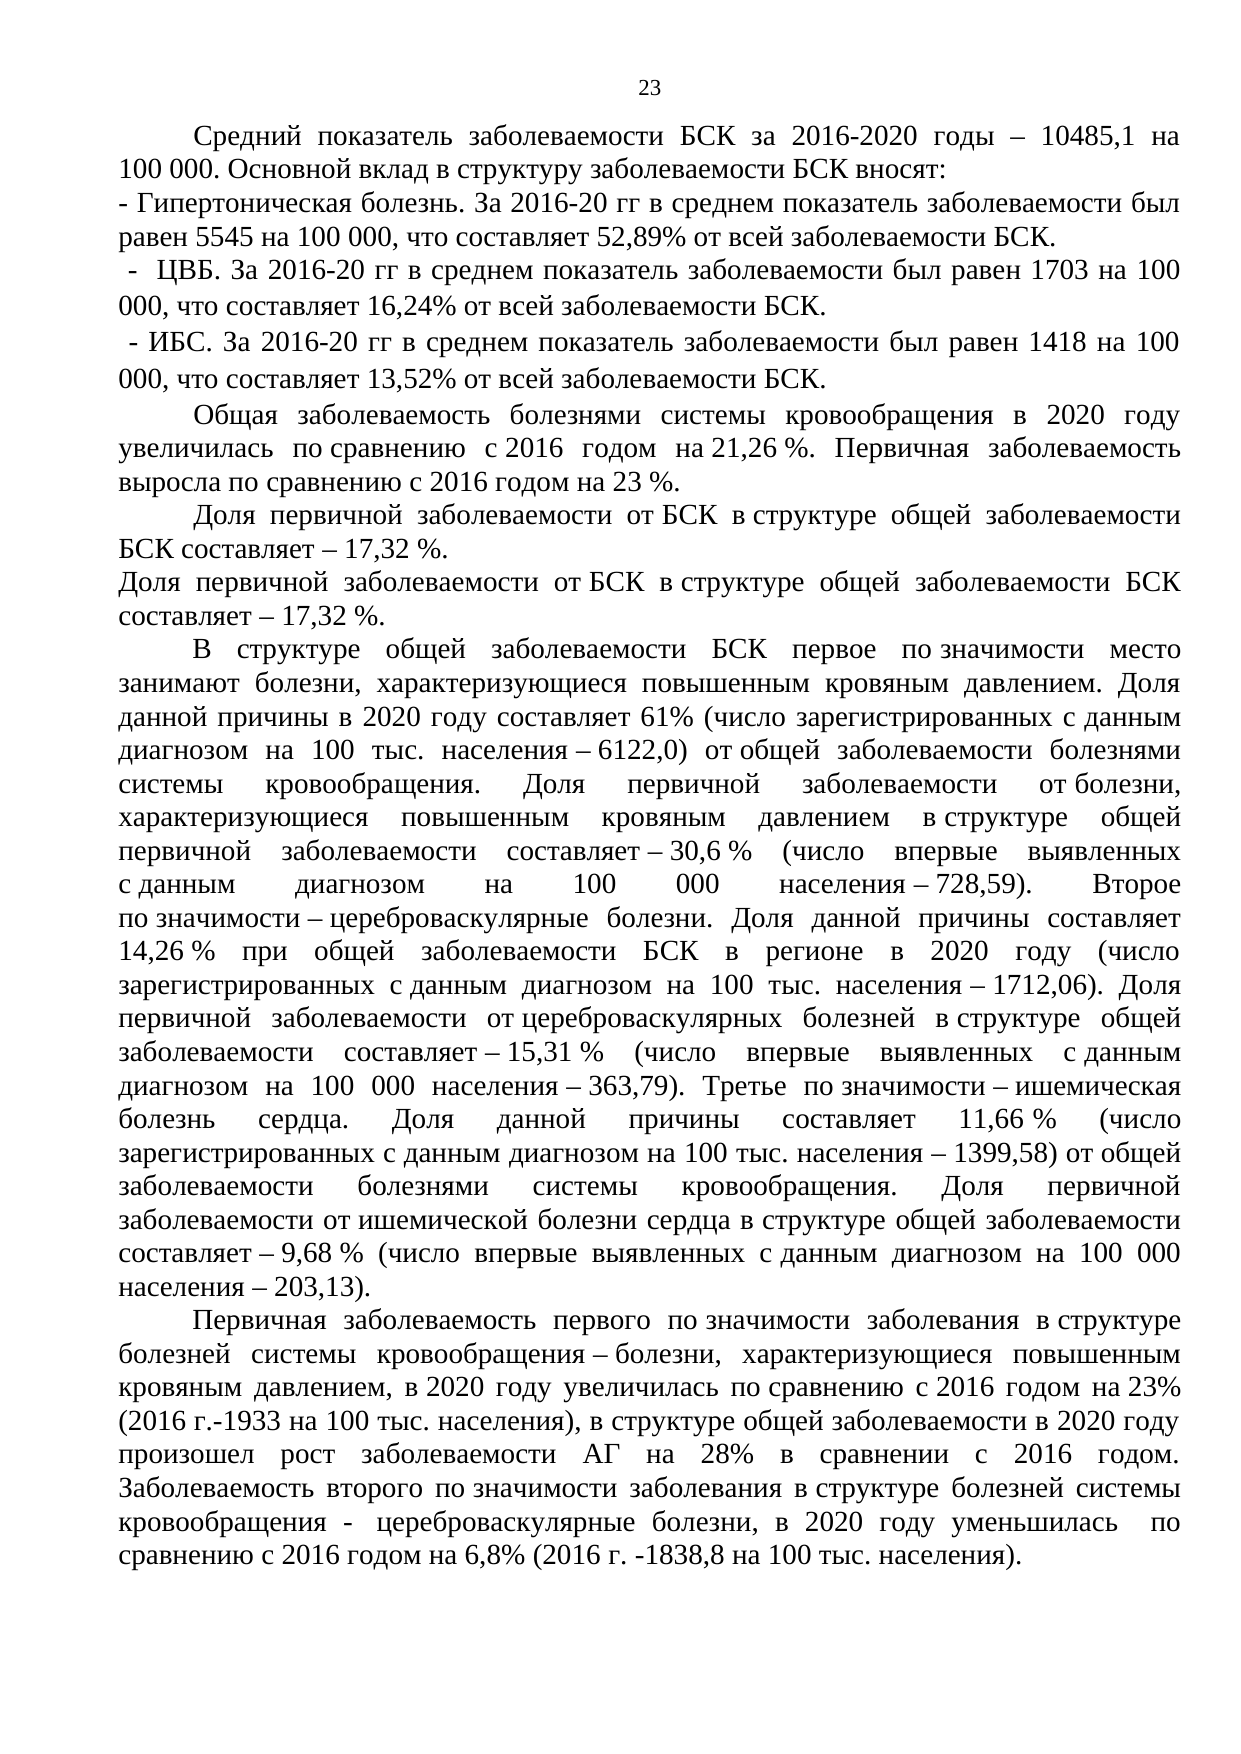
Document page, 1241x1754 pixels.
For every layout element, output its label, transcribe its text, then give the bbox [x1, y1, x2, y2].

text Средний показатель заболеваемости БСК за 2016-2020 годы – 10485,1 на 100 000. Основной вклад в структуру заболеваемости БСК вносят: [118, 118, 1181, 185]
text Первичная заболеваемость первого по значимости заболевания в структуре болезней системы кровообращения – болезни, характеризующиеся повышенным кровяным давлением, в 2020 году увеличилась по сравнению с 2016 годом на 23% (2016 г.-1933 на 100 тыс. населения), в структуре общей заболеваемости в 2020 году произошел рост заболеваемости АГ на 28% в сравнении с 2016 годом. Заболеваемость второго по значимости заболевания в структуре болезней системы кровообращения - цереброваскулярные болезни, в 2020 году уменьшилась по сравнению с 2016 годом на 6,8% (2016 г. -1838,8 на 100 тыс. населения). [118, 1302, 1181, 1571]
text В структуре общей заболеваемости БСК первое по значимости место занимают болезни, характеризующиеся повышенным кровяным давлением. Доля данной причины в 2020 году составляет 61% (число зарегистрированных с данным диагнозом на 100 тыс. населения – 6122,0) от общей заболеваемости болезнями системы кровообращения. Доля первичной заболеваемости от болезни, характеризующиеся повышенным кровяным давлением в структуре общей первичной заболеваемости составляет – 30,6 % (число впервые выявленных с данным диагнозом на 100 000 населения – 728,59). Второе по значимости – цереброваскулярные болезни. Доля данной причины составляет 14,26 % при общей заболеваемости БСК в регионе в 2020 году (число зарегистрированных с данным диагнозом на 100 тыс. населения – 1712,06). Доля первичной заболеваемости от цереброваскулярных болезней в структуре общей заболеваемости составляет – 15,31 % (число впервые выявленных с данным диагнозом на 100 000 населения – 363,79). Третье по значимости – ишемическая болезнь сердца. Доля данной причины составляет 11,66 % (число зарегистрированных с данным диагнозом на 100 тыс. населения – 1399,58) от общей заболеваемости болезнями системы кровообращения. Доля первичной заболеваемости от ишемической болезни сердца в структуре общей заболеваемости составляет – 9,68 % (число впервые выявленных с данным диагнозом на 100 000 населения – 203,13). [118, 632, 1181, 1302]
text Доля первичной заболеваемости от БСК в структуре общей заболеваемости БСК составляет – 17,32 %. [118, 564, 1181, 632]
list - ЦВБ. За 2016-20 гг в среднем показатель заболеваемости был равен 1703 на 100 000, что составляет 16,24% от всей заболеваемости БСК. [118, 252, 1181, 322]
list - Гипертоническая болезнь. За 2016-20 гг в среднем показатель заболеваемости был равен 5545 на 100 000, что составляет 52,89% от всей заболеваемости БСК. [118, 185, 1181, 252]
text Доля первичной заболеваемости от БСК в структуре общей заболеваемости БСК составляет – 17,32 %. [118, 497, 1181, 564]
text Общая заболеваемость болезнями системы кровообращения в 2020 году увеличилась по сравнению с 2016 годом на 21,26 %. Первичная заболеваемость выросла по сравнению с 2016 годом на 23 %. [118, 397, 1181, 497]
list - ИБС. За 2016-20 гг в среднем показатель заболеваемости был равен 1418 на 100 000, что составляет 13,52% от всей заболеваемости БСК. [118, 324, 1181, 394]
